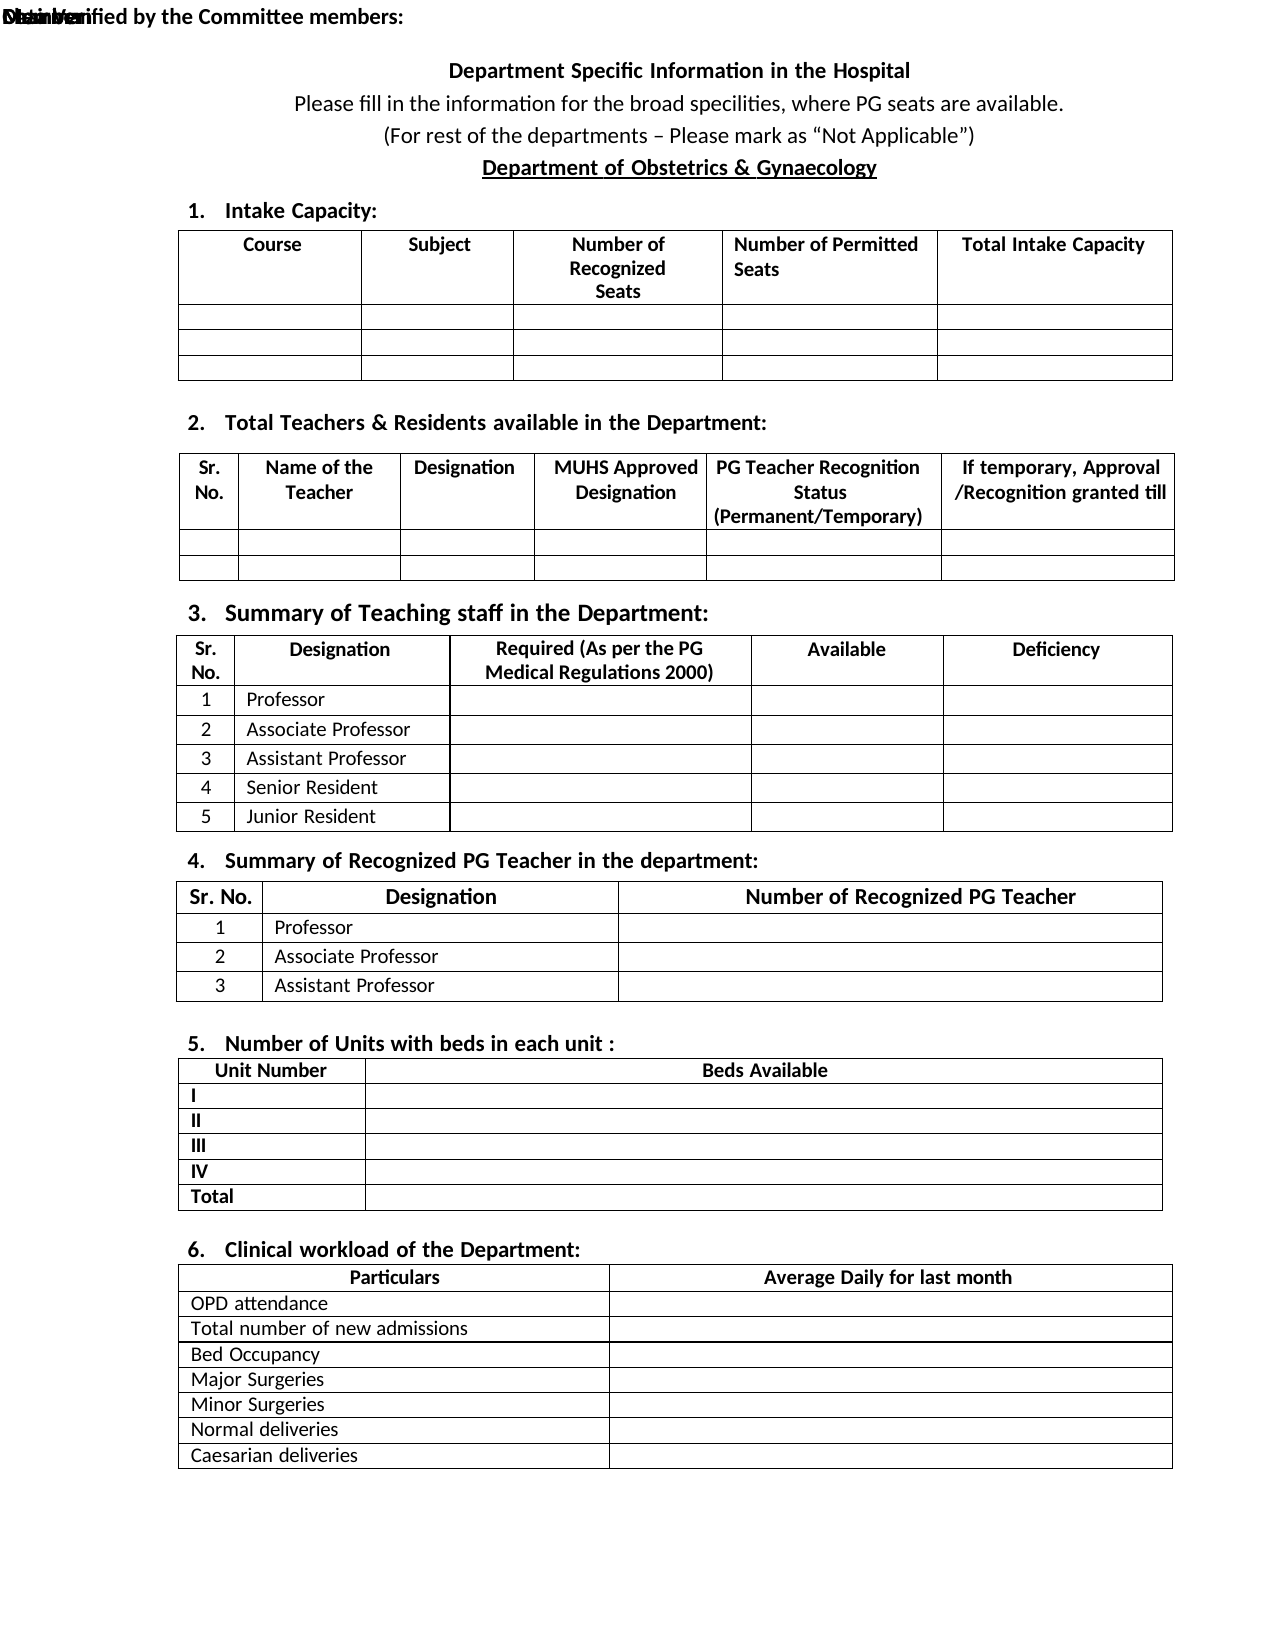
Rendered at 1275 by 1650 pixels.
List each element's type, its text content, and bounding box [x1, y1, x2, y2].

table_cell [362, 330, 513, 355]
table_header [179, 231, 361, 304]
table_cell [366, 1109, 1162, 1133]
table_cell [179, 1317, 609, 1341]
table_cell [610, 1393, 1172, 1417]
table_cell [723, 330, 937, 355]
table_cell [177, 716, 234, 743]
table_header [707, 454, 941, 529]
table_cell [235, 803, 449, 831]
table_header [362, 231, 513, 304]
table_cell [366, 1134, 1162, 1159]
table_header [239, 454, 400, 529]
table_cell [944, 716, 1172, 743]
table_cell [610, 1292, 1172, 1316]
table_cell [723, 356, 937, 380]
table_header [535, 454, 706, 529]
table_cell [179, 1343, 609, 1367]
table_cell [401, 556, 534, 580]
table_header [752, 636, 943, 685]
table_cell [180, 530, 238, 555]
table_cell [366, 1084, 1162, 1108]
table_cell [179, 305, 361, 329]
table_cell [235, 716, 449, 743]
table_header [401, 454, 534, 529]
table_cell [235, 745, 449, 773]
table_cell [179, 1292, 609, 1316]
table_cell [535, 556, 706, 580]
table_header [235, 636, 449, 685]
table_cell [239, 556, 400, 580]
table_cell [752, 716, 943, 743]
text Department of Obstetrics & Gynaecology [239, 153, 1119, 181]
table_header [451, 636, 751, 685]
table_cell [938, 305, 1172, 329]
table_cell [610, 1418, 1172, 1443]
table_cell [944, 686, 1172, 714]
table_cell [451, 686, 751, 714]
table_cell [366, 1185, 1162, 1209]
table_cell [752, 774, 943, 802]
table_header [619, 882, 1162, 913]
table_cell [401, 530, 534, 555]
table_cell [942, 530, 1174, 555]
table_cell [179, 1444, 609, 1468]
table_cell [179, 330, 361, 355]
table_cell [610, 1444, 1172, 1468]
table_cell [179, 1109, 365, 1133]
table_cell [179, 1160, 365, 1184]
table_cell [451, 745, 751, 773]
list Clinical workload of the Department: [187, 1235, 1237, 1263]
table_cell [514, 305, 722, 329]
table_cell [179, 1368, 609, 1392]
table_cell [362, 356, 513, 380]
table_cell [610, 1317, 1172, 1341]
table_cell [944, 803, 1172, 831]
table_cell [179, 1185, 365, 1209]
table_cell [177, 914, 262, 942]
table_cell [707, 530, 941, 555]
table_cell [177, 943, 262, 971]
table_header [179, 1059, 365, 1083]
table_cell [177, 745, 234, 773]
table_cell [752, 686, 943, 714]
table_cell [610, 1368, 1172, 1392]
text Please fill in the information for the broad specilities, where PG seats are available. (For rest of the departments – Please mark as “Not Applicable”) [277, 89, 1082, 149]
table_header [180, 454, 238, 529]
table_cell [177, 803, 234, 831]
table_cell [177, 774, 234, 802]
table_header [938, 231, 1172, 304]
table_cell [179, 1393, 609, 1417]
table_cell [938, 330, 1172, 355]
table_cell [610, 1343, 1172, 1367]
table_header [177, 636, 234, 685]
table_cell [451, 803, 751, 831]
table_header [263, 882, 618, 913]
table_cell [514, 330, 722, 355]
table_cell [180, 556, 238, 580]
list Intake Capacity: [187, 197, 1237, 224]
text Department Specific Information in the Hospital [239, 57, 1119, 85]
list Summary of Recognized PG Teacher in the department: [187, 847, 1237, 875]
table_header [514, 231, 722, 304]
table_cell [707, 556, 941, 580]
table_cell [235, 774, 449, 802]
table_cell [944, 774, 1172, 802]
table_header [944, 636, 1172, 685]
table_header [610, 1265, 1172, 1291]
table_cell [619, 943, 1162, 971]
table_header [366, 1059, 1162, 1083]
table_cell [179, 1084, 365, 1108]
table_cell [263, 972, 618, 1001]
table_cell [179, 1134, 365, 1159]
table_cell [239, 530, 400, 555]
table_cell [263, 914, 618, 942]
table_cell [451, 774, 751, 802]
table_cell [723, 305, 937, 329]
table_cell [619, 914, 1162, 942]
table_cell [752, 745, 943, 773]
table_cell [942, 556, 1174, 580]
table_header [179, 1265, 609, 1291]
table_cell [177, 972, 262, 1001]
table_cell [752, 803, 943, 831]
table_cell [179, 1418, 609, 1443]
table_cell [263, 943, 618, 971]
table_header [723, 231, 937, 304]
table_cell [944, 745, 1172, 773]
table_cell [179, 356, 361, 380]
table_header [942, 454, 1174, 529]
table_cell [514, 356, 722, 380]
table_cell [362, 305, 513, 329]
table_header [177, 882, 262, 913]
list Number of Units with beds in each unit : [187, 1029, 1237, 1057]
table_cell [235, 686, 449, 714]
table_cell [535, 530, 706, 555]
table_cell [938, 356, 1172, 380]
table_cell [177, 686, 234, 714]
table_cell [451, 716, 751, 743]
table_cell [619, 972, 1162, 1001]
list Summary of Teaching staff in the Department: [187, 597, 1237, 627]
list Total Teachers & Residents available in the Department: [187, 408, 1237, 436]
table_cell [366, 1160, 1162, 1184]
